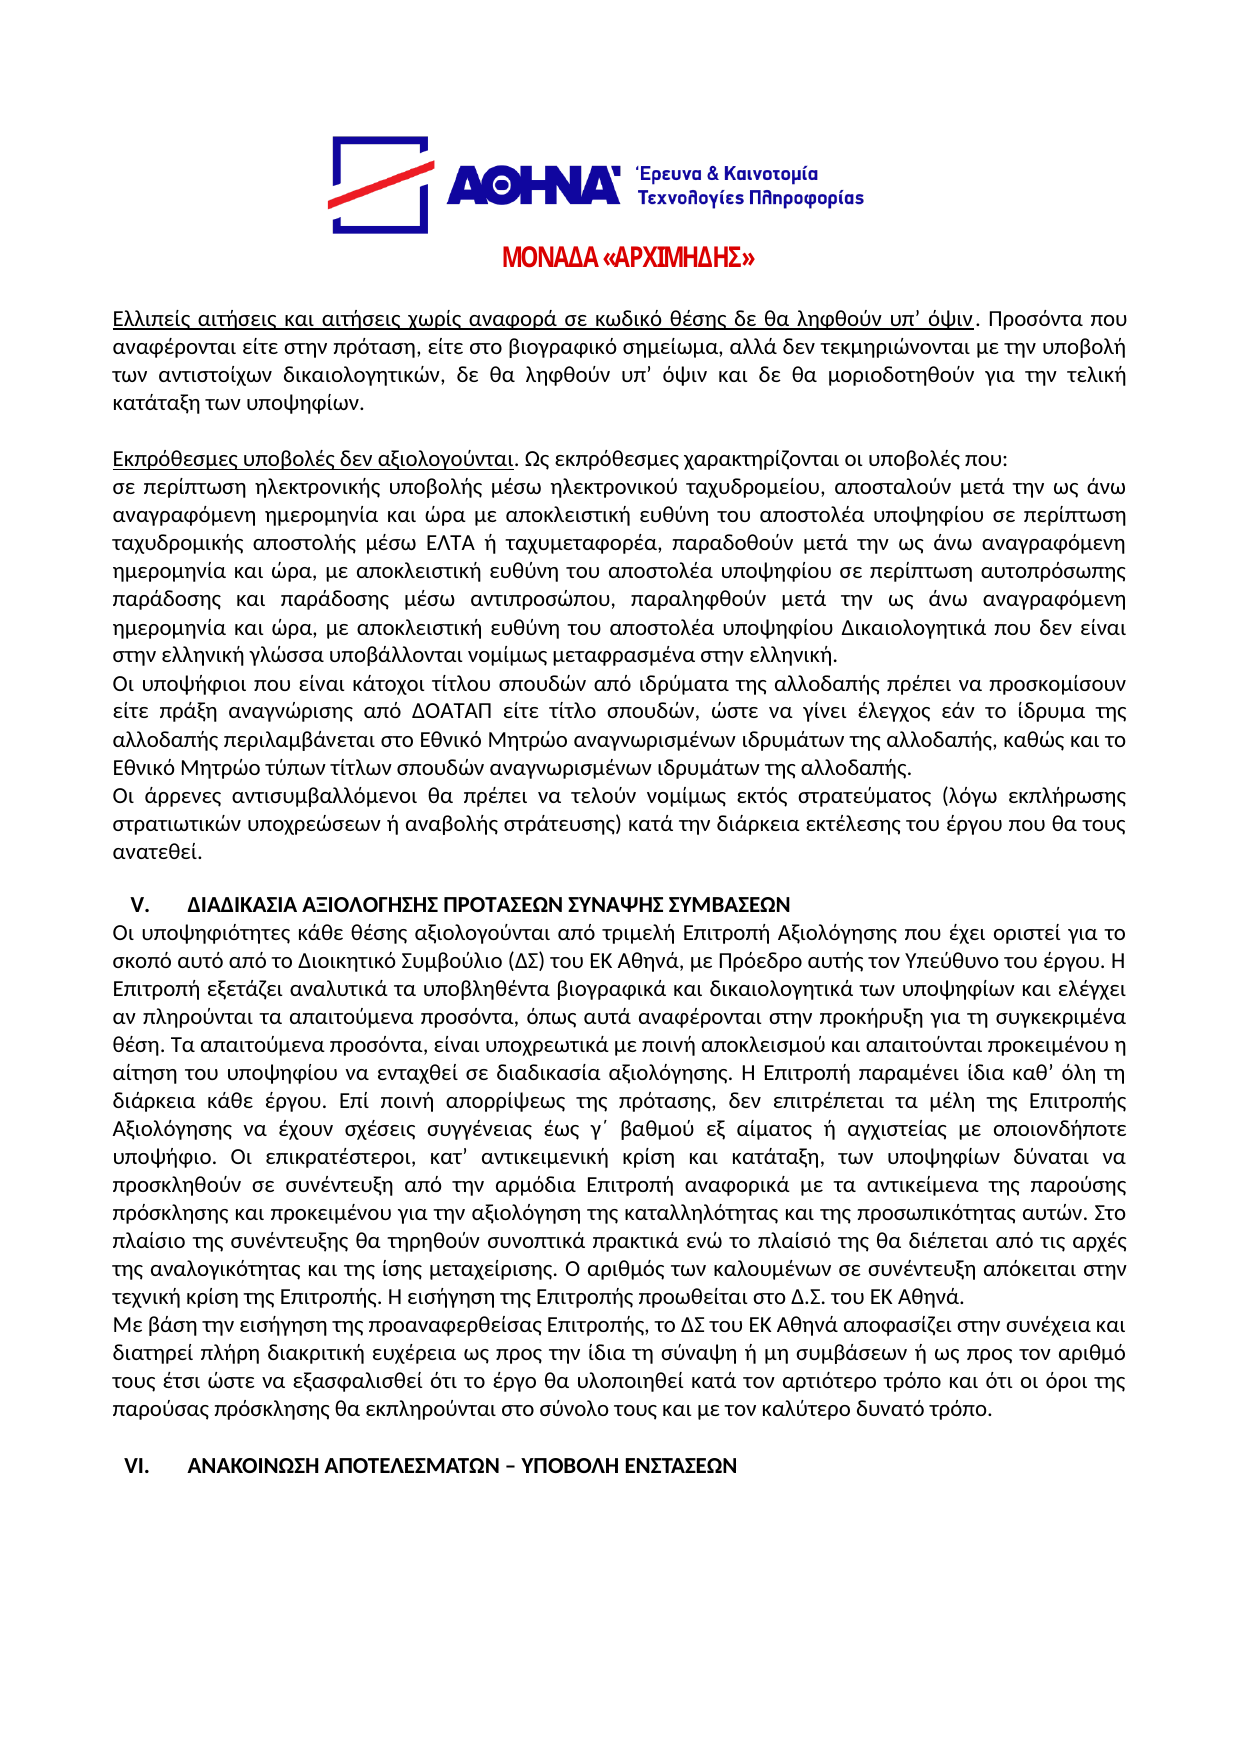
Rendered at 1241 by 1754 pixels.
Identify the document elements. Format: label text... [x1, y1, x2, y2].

list ΔΙΑΔΙΚΑΣΙΑ ΑΞΙΟΛΟΓΗΣΗΣ ΠΡΟΤΑΣΕΩΝ ΣΥΝΑΨΗΣ ΣΥΜΒΑΣΕΩΝ [150, 890, 1128, 918]
picture [327, 130, 913, 240]
text σε περίπτωση ηλεκτρονικής υποβολής μέσω ηλεκτρονικού ταχυδρομείου, αποσταλούν μετά την ως άνω αναγραφόμενη ημερομηνία και ώρα με αποκλειστική ευθύνη του αποστολέα υποψηφίου σε περίπτωση ταχυδρομικής αποστολής μέσω ΕΛΤΑ ή ταχυμεταφορέα, παραδοθούν μετά την ως άνω αναγραφόμενη ημερομηνία και ώρα, με αποκλειστική ευθύνη του αποστολέα υποψηφίου σε περίπτωση αυτοπρόσωπης παράδοσης και παράδοσης μέσω αντιπροσώπου, παραληφθούν μετά την ως άνω αναγραφόμενη ημερομηνία και ώρα, με αποκλειστική ευθύνη του αποστολέα υποψηφίου Δικαιολογητικά που δεν είναι στην ελληνική γλώσσα υποβάλλονται νομίμως μεταφρασμένα στην ελληνική. [112, 472, 1128, 669]
text Εκπρόθεσμες υποβολές δεν αξιολογούνται. Ως εκπρόθεσμες χαρακτηρίζονται οι υποβολές που: [112, 444, 1128, 472]
text Οι άρρενες αντισυμβαλλόμενοι θα πρέπει να τελούν νομίμως εκτός στρατεύματος (λόγω εκπλήρωσης στρατιωτικών υποχρεώσεων ή αναβολής στράτευσης) κατά την διάρκεια εκτέλεσης του έργου που θα τους ανατεθεί. [112, 781, 1128, 865]
text Oι υποψήφιοι που είναι κάτοχοι τίτλου σπουδών από ιδρύματα της αλλοδαπής πρέπει να προσκομίσουν είτε πράξη αναγνώρισης από ΔΟΑΤΑΠ είτε τίτλο σπουδών, ώστε να γίνει έλεγχος εάν το ίδρυμα της αλλοδαπής περιλαμβάνεται στο Εθνικό Μητρώο αναγνωρισμένων ιδρυμάτων της αλλοδαπής, καθώς και το Εθνικό Μητρώο τύπων τίτλων σπουδών αναγνωρισμένων ιδρυμάτων της αλλοδαπής. [112, 669, 1128, 781]
text Οι υποψηφιότητες κάθε θέσης αξιολογούνται από τριμελή Επιτροπή Αξιολόγησης που έχει οριστεί για το σκοπό αυτό από το Διοικητικό Συμβούλιο (ΔΣ) του ΕΚ Αθηνά, με Πρόεδρο αυτής τον Υπεύθυνο του έργου. Η Επιτροπή εξετάζει αναλυτικά τα υποβληθέντα βιογραφικά και δικαιολογητικά των υποψηφίων και ελέγχει αν πληρούνται τα απαιτούμενα προσόντα, όπως αυτά αναφέρονται στην προκήρυξη για τη συγκεκριμένα θέση. Τα απαιτούμενα προσόντα, είναι υποχρεωτικά με ποινή αποκλεισμού και απαιτούνται προκειμένου η αίτηση του υποψηφίου να ενταχθεί σε διαδικασία αξιολόγησης. Η Επιτροπή παραμένει ίδια καθ’ όλη τη διάρκεια κάθε έργου. Επί ποινή απορρίψεως της πρότασης, δεν επιτρέπεται τα μέλη της Επιτροπής Αξιολόγησης να έχουν σχέσεις συγγένειας έως γ΄ βαθμού εξ αίματος ή αγχιστείας με οποιονδήποτε υποψήφιο. Οι επικρατέστεροι, κατ’ αντικειμενική κρίση και κατάταξη, των υποψηφίων δύναται να προσκληθούν σε συνέντευξη από την αρμόδια Επιτροπή αναφορικά με τα αντικείμενα της παρούσης πρόσκλησης και προκειμένου για την αξιολόγηση της καταλληλότητας και της προσωπικότητας αυτών. Στο πλαίσιο της συνέντευξης θα τηρηθούν συνοπτικά πρακτικά ενώ το πλαίσιό της θα διέπεται από τις αρχές της αναλογικότητας και της ίσης μεταχείρισης. Ο αριθμός των καλουμένων σε συνέντευξη απόκειται στην τεχνική κρίση της Επιτροπής. Η εισήγηση της Επιτροπής προωθείται στο Δ.Σ. του ΕΚ Αθηνά. [112, 918, 1128, 1311]
text Με βάση την εισήγηση της προαναφερθείσας Επιτροπής, το ΔΣ του ΕΚ Αθηνά αποφασίζει στην συνέχεια και διατηρεί πλήρη διακριτική ευχέρεια ως προς την ίδια τη σύναψη ή μη συμβάσεων ή ως προς τον αριθμό τους έτσι ώστε να εξασφαλισθεί ότι το έργο θα υλοποιηθεί κατά τον αρτιότερο τρόπο και ότι οι όροι της παρούσας πρόσκλησης θα εκπληρούνται στο σύνολο τους και με τον καλύτερο δυνατό τρόπο. [112, 1311, 1128, 1423]
list ΑΝΑΚΟΙΝΩΣΗ ΑΠΟΤΕΛΕΣΜΑΤΩΝ – ΥΠΟΒΟΛΗ ΕΝΣΤΑΣΕΩΝ [150, 1451, 1128, 1479]
text Ελλιπείς αιτήσεις και αιτήσεις χωρίς αναφορά σε κωδικό θέσης δε θα ληφθούν υπ’ όψιν. Προσόντα που αναφέρονται είτε στην πρόταση, είτε στο βιογραφικό σημείωμα, αλλά δεν τεκμηριώνονται με την υποβολή των αντιστοίχων δικαιολογητικών, δε θα ληφθούν υπ’ όψιν και δε θα μοριοδοτηθούν για την τελική κατάταξη των υποψηφίων. [112, 304, 1128, 416]
